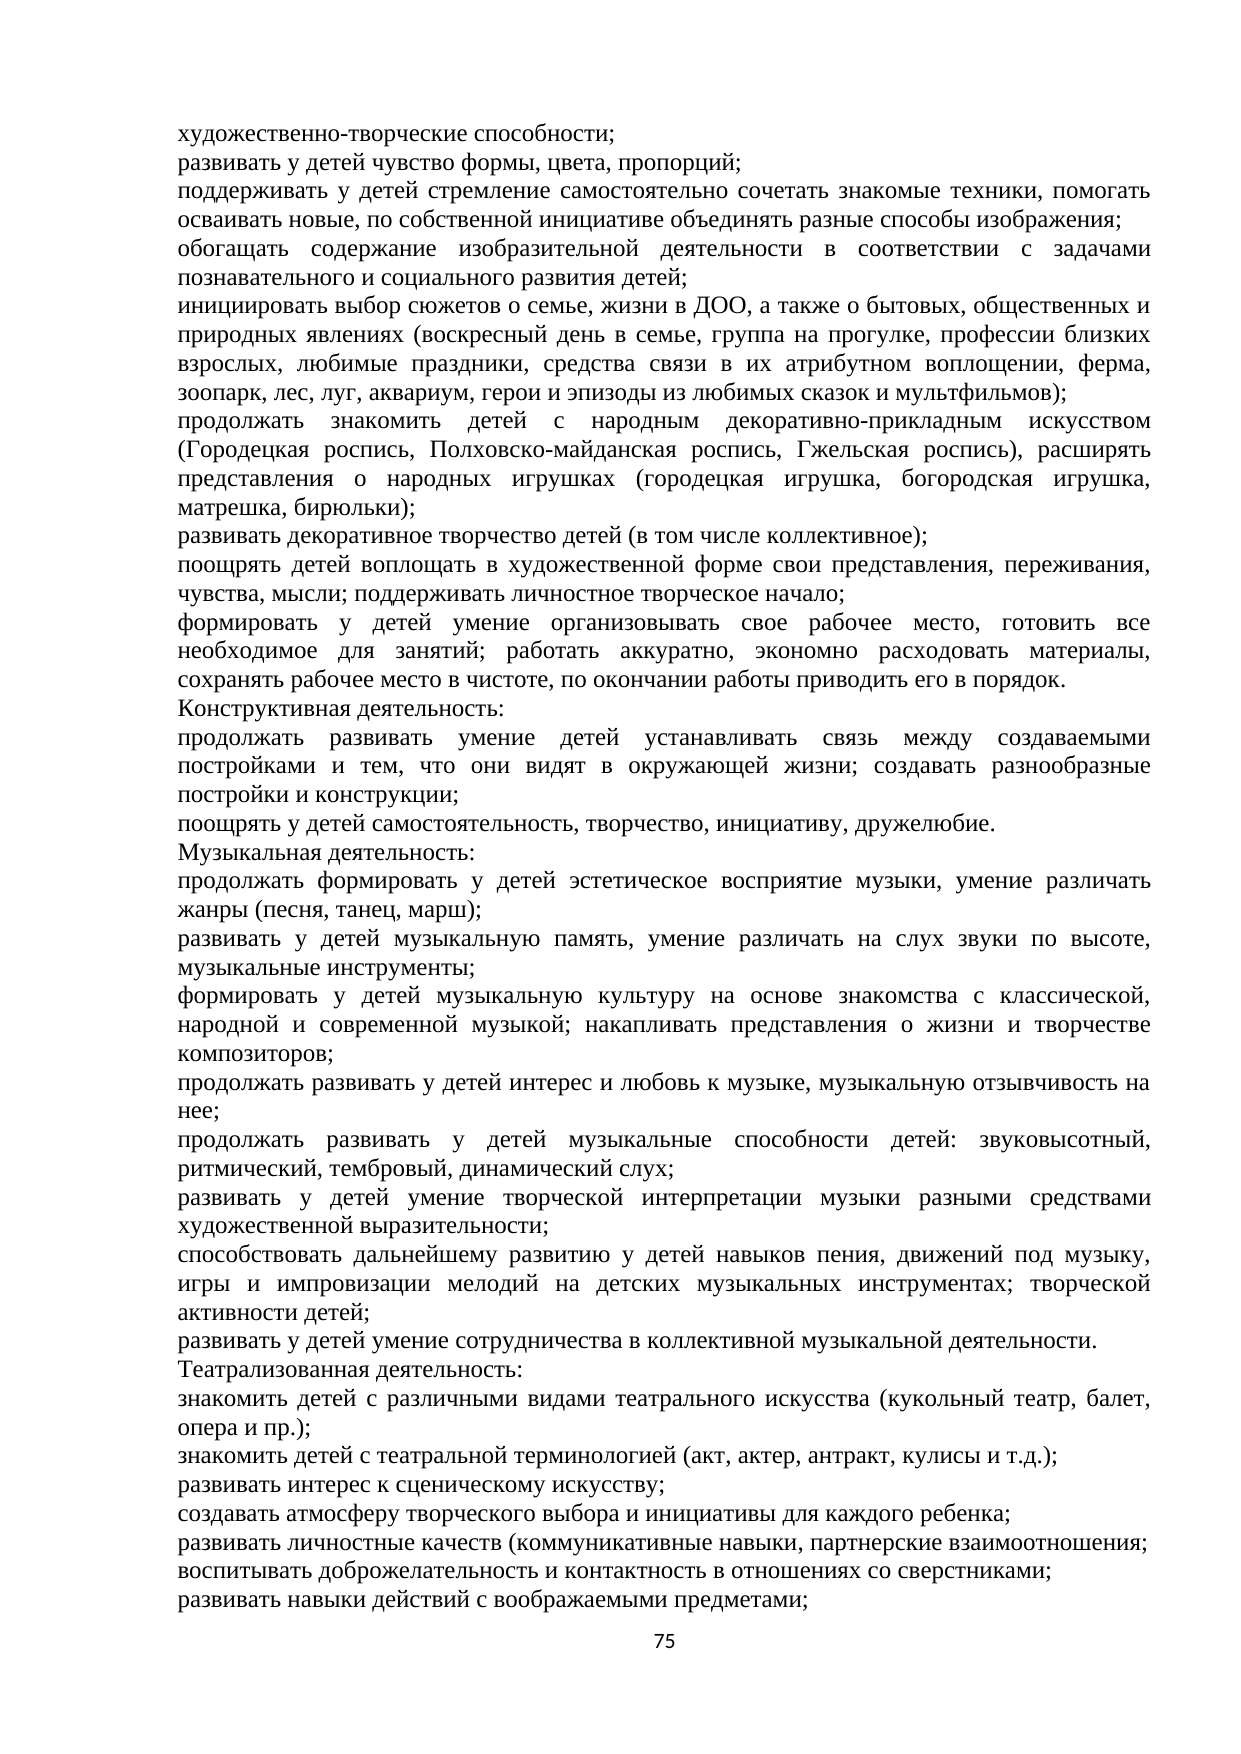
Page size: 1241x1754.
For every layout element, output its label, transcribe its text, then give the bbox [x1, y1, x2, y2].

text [177, 118, 1152, 147]
text инициировать выбор сюжетов о семье, жизни в ДОО, а также о бытовых, общественных и природных явлениях (воскресный день в семье, группа на прогулке, профессии близких взрослых, любимые праздники, средства связи в их атрибутном воплощении, ферма, зоопарк, лес, луг, аквариум, герои и эпизоды из любимых сказок и мультфильмов); [177, 291, 1152, 406]
text развивать интерес к сценическому искусству; [177, 1469, 1152, 1498]
text развивать у детей чувство формы, цвета, пропорций; [177, 147, 1152, 176]
text формировать у детей музыкальную культуру на основе знакомства с классической, народной и современной музыкой; накапливать представления о жизни и творчестве композиторов; [177, 981, 1152, 1067]
text поощрять детей воплощать в художественной форме свои представления, переживания, чувства, мысли; поддерживать личностное творческое начало; [177, 549, 1152, 607]
text развивать навыки действий с воображаемыми предметами; [177, 1584, 1152, 1613]
text Конструктивная деятельность: [177, 693, 1152, 722]
text продолжать развивать у детей интерес и любовь к музыке, музыкальную отзывчивость на нее; [177, 1067, 1152, 1124]
text знакомить детей с различными видами театрального искусства (кукольный театр, балет, опера и пр.); [177, 1383, 1152, 1441]
text продолжать знакомить детей с народным декоративно-прикладным искусством (Городецкая роспись, Полховско-майданская роспись, Гжельская роспись), расширять представления о народных игрушках (городецкая игрушка, богородская игрушка, матрешка, бирюльки); [177, 406, 1152, 521]
text продолжать развивать умение детей устанавливать связь между создаваемыми постройками и тем, что они видят в окружающей жизни; создавать разнообразные постройки и конструкции; [177, 722, 1152, 808]
text способствовать дальнейшему развитию у детей навыков пения, движений под музыку, игры и импровизации мелодий на детских музыкальных инструментах; творческой активности детей; [177, 1239, 1152, 1326]
text формировать у детей умение организовывать свое рабочее место, готовить все необходимое для занятий; работать аккуратно, экономно расходовать материалы, сохранять рабочее место в чистоте, по окончании работы приводить его в порядок. [177, 607, 1152, 693]
text воспитывать доброжелательность и контактность в отношениях со сверстниками; [177, 1556, 1152, 1584]
text развивать декоративное творчество детей (в том числе коллективное); [177, 521, 1152, 549]
text Музыкальная деятельность: [177, 837, 1152, 866]
text продолжать формировать у детей эстетическое восприятие музыки, умение различать жанры (песня, танец, марш); [177, 866, 1152, 923]
text поддерживать у детей стремление самостоятельно сочетать знакомые техники, помогать осваивать новые, по собственной инициативе объединять разные способы изображения; [177, 176, 1152, 233]
text создавать атмосферу творческого выбора и инициативы для каждого ребенка; [177, 1498, 1152, 1527]
text знакомить детей с театральной терминологией (акт, актер, антракт, кулисы и т.д.); [177, 1441, 1152, 1469]
text развивать у детей умение сотрудничества в коллективной музыкальной деятельности. [177, 1326, 1152, 1354]
text развивать личностные качеств (коммуникативные навыки, партнерские взаимоотношения; [177, 1527, 1152, 1556]
text Театрализованная деятельность: [177, 1354, 1152, 1383]
text развивать у детей музыкальную память, умение различать на слух звуки по высоте, музыкальные инструменты; [177, 923, 1152, 981]
text продолжать развивать у детей музыкальные способности детей: звуковысотный, ритмический, тембровый, динамический слух; [177, 1124, 1152, 1182]
text поощрять у детей самостоятельность, творчество, инициативу, дружелюбие. [177, 808, 1152, 837]
text развивать у детей умение творческой интерпретации музыки разными средствами художественной выразительности; [177, 1182, 1152, 1239]
text обогащать содержание изобразительной деятельности в соответствии с задачами познавательного и социального развития детей; [177, 233, 1152, 291]
